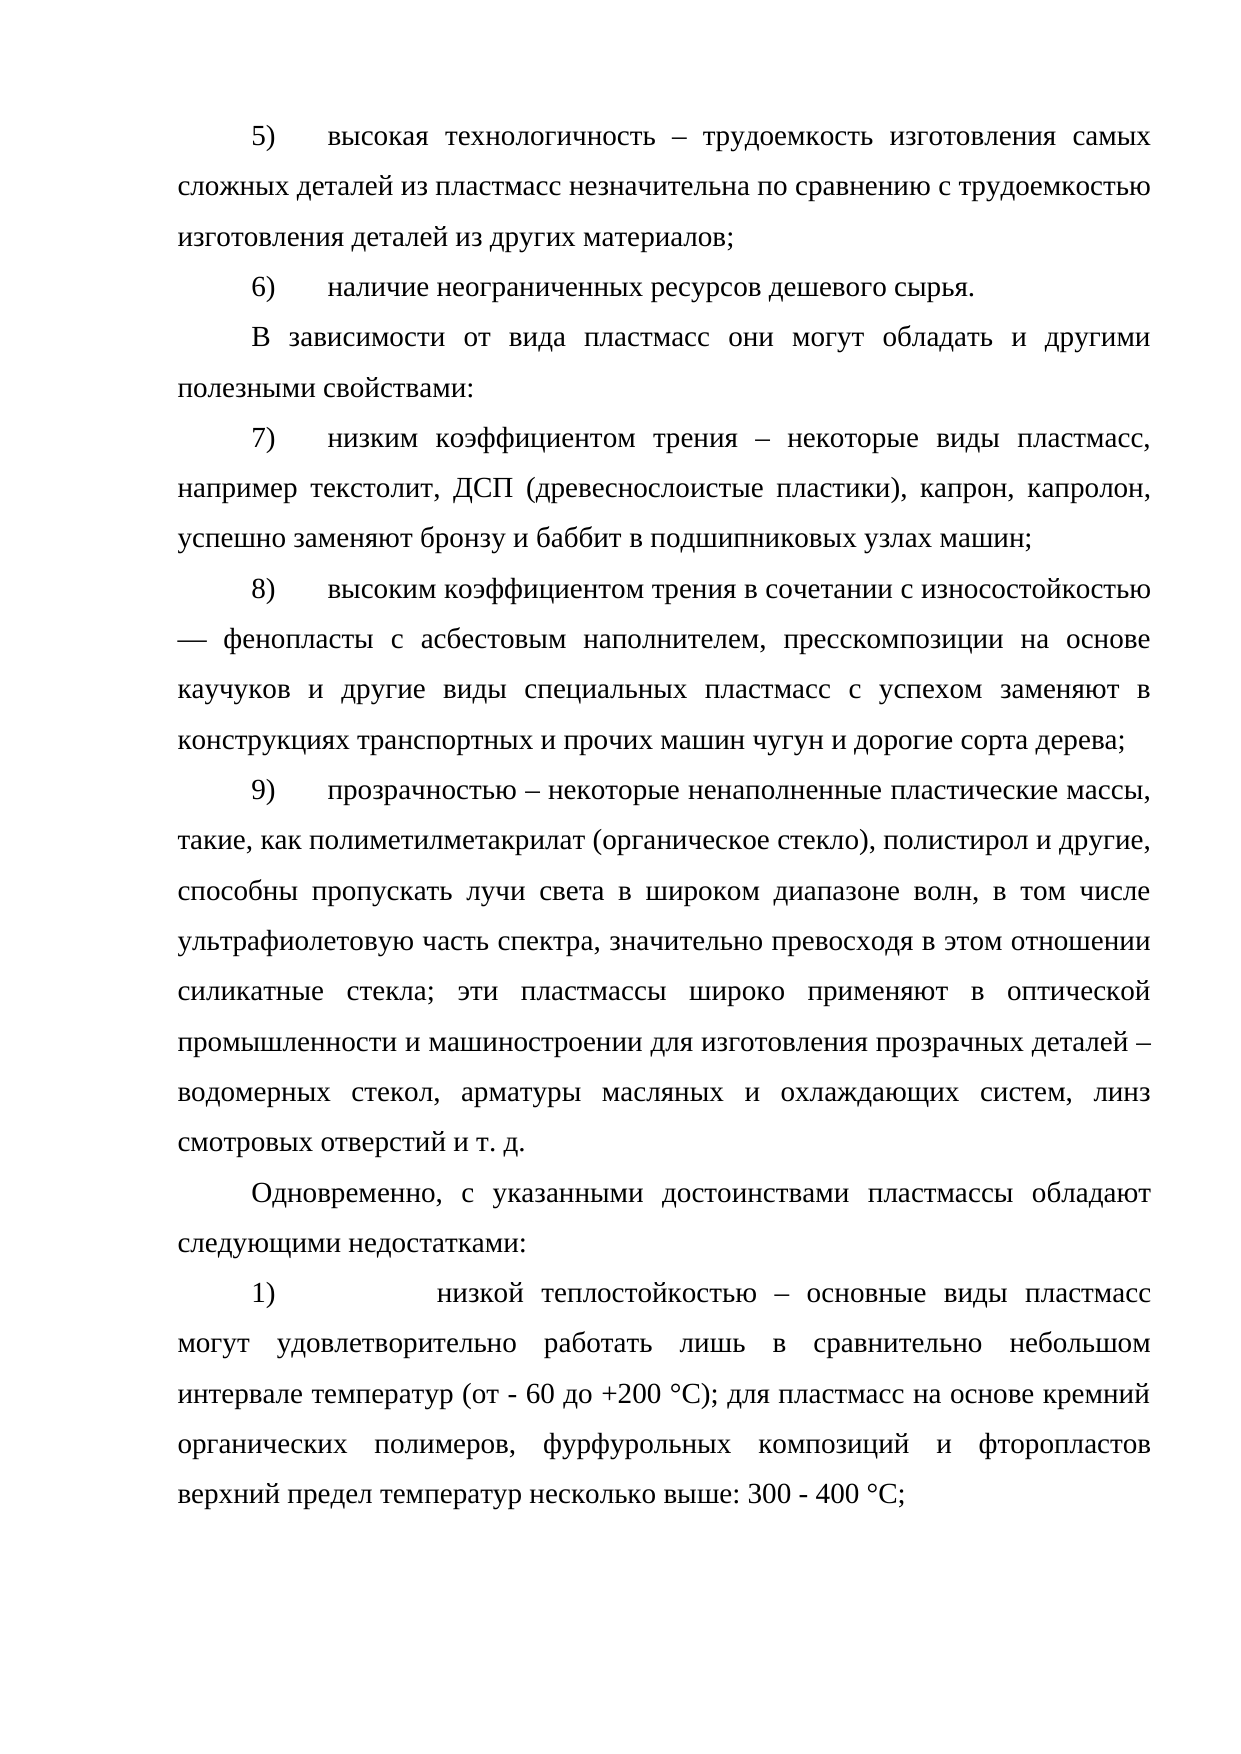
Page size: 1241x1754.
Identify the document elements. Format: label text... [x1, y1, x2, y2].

list низким коэффициентом трения – некоторые виды пластмасс, например текстолит, ДСП (древеснослоистые пластики), капрон, капролон, успешно заменяют бронзу и баббит в подшипниковых узлах машин; [177, 420, 1152, 554]
list наличие неограниченных ресурсов дешевого сырья. [177, 269, 1152, 303]
list низкой теплостойкостью – основные виды пластмасс могут удовлетворительно работать лишь в сравнительно небольшом интервале температур (от - 60 до +200 °С); для пластмасс на основе кремний органических полимеров, фурфурольных композиций и фторопластов верхний предел температур несколько выше: 300 - 400 °С; [177, 1275, 1152, 1510]
list прозрачностью – некоторые ненаполненные пластические массы, такие, как полиметилметакрилат (органическое стекло), полистирол и другие, способны пропускать лучи света в широком диапазоне волн, в том числе ультрафиолетовую часть спектра, значительно превосходя в этом отношении силикатные стекла; эти пластмассы широко применяют в оптической промышленности и машиностроении для изготовления прозрачных деталей – водомерных стекол, арматуры масляных и охлаждающих систем, линз смотровых отверстий и т. д. [177, 772, 1152, 1158]
list высоким коэффициентом трения в сочетании с износостойкостью — фенопласты с асбестовым наполнителем, пресскомпозиции на основе каучуков и другие виды специальных пластмасс с успехом заменяют в конструкциях транспортных и прочих машин чугун и дорогие сорта дерева; [177, 571, 1152, 755]
text В зависимости от вида пластмасс они могут обладать и другими полезными свойствами: [177, 319, 1152, 403]
text Одновременно, с указанными достоинствами пластмассы обладают следующими недостатками: [177, 1175, 1152, 1258]
list высокая технологичность – трудоемкость изготовления самых сложных деталей из пластмасс незначительна по сравнению с трудоемкостью изготовления деталей из других материалов; [177, 118, 1152, 252]
